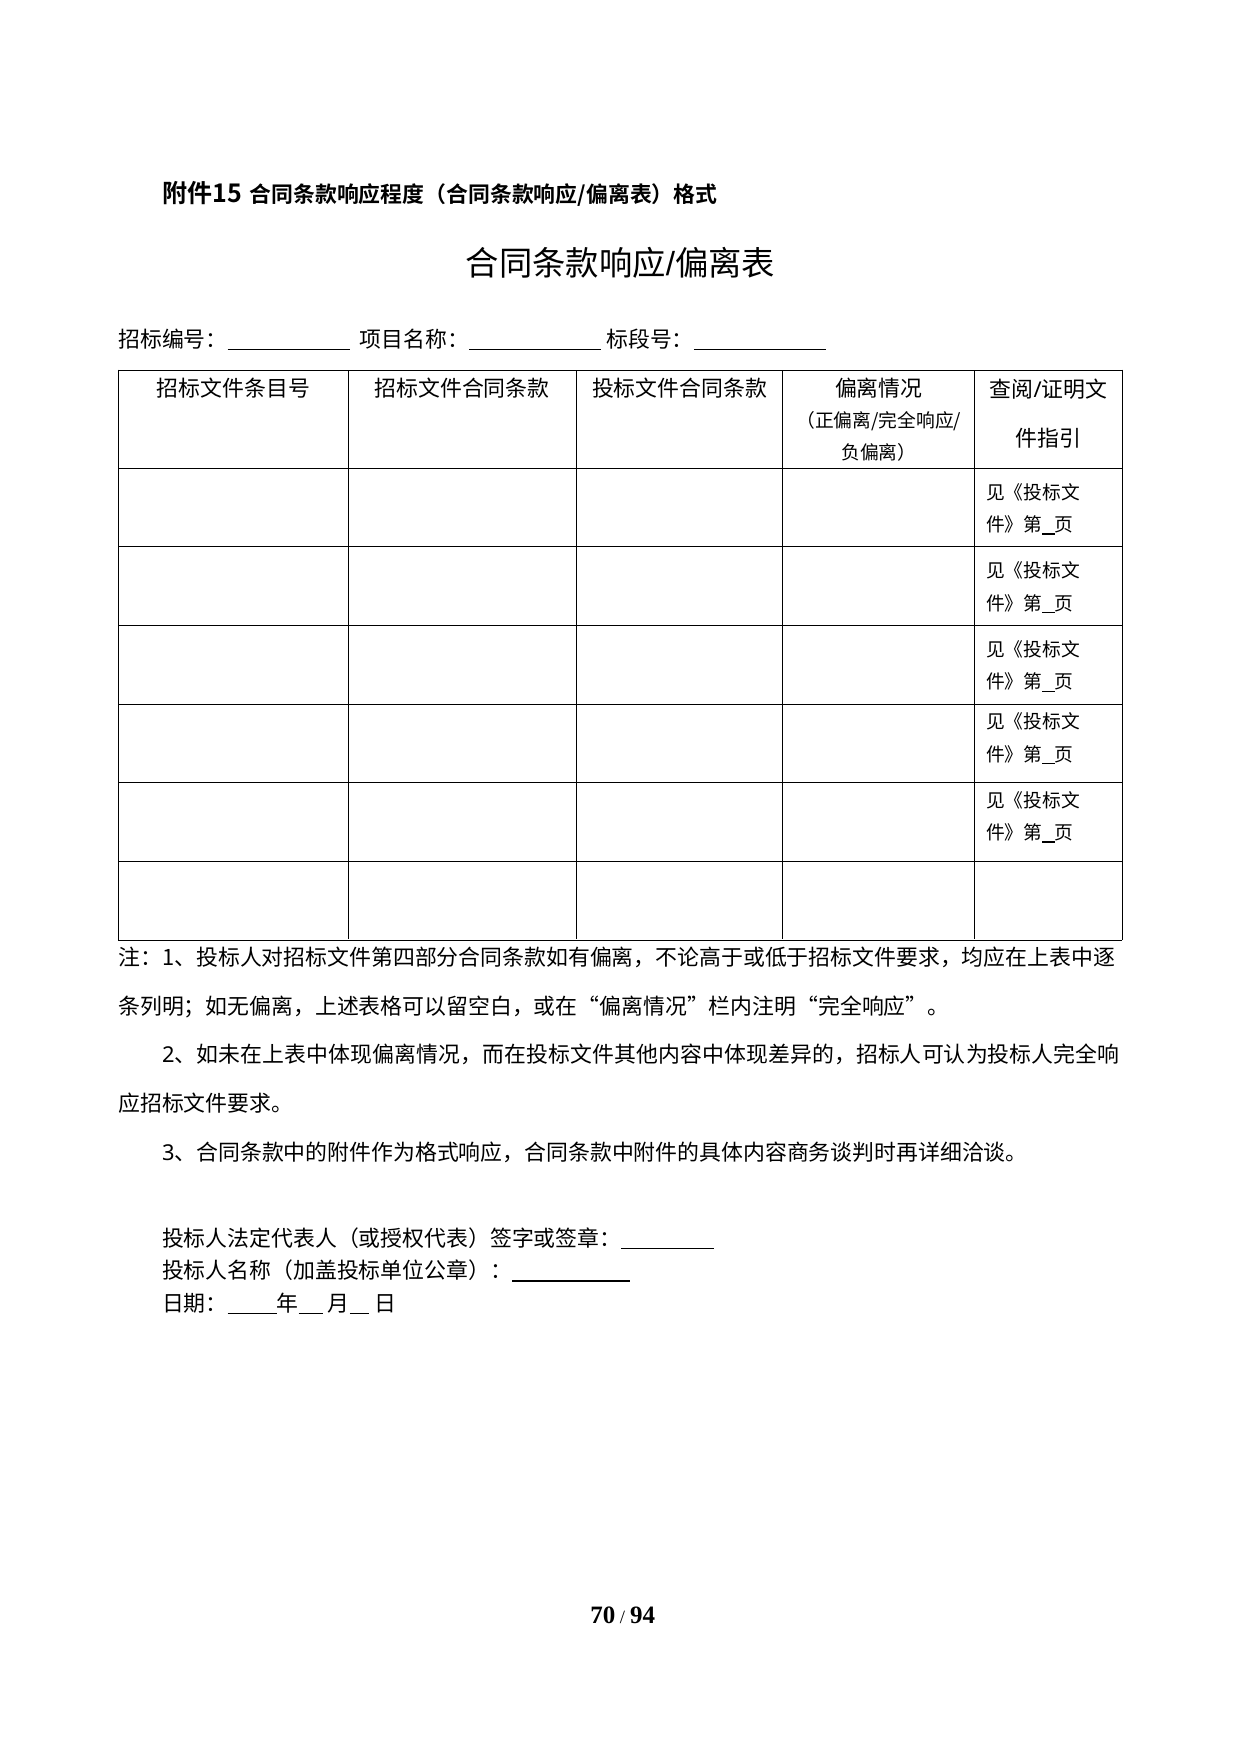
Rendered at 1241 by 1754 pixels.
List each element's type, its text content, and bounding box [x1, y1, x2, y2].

table_cell [349, 705, 576, 782]
text 投标人名称（加盖投标单位公章）： [118, 1253, 1122, 1285]
table_header 投标文件合同条款 [577, 371, 782, 468]
text 注：1、投标人对招标文件第四部分合同条款如有偏离，不论高于或低于招标文件要求，均应在上表中逐条列明；如无偏离，上述表格可以留空白，或在“偏离情况”栏内注明“完全响应”。 [118, 941, 1122, 1021]
table_cell [119, 469, 348, 546]
table_cell [577, 705, 782, 782]
table_cell [349, 626, 576, 703]
table_cell [577, 862, 782, 939]
table_cell 见《投标文件》第 页 [975, 626, 1122, 703]
table_cell [119, 862, 348, 939]
table_cell [783, 626, 974, 703]
subtitle 合同条款响应/偏离表 [118, 236, 1122, 285]
table_cell [349, 469, 576, 546]
table_cell [119, 705, 348, 782]
table_header 招标文件合同条款 [349, 371, 576, 468]
table_cell 见《投标文件》第 页 [975, 547, 1122, 625]
table_cell [119, 626, 348, 703]
table_cell 见《投标文件》第 页 [975, 705, 1122, 782]
text 2、如未在上表中体现偏离情况，而在投标文件其他内容中体现差异的，招标人可认为投标人完全响应招标文件要求。 [118, 1037, 1122, 1118]
text 招标编号： 项目名称： 标段号： [118, 321, 1122, 354]
table_cell [349, 547, 576, 625]
text 日期： 年 月 日 [118, 1285, 1122, 1318]
table_cell [783, 783, 974, 861]
table_cell [783, 862, 974, 939]
table_cell [349, 783, 576, 861]
table_cell 见《投标文件》第 页 [975, 469, 1122, 546]
table_cell [577, 469, 782, 546]
table_header 偏离情况 （正偏离/完全响应/负偏离） [783, 371, 974, 468]
table_cell [975, 862, 1122, 939]
table_cell [577, 783, 782, 861]
table_cell [783, 705, 974, 782]
table_cell [119, 783, 348, 861]
table_cell [783, 469, 974, 546]
table_header 查阅/证明文件指引 [975, 371, 1122, 468]
table_cell 见《投标文件》第 页 [975, 783, 1122, 861]
table_cell [577, 626, 782, 703]
table_header 招标文件条目号 [119, 371, 348, 468]
text 投标人法定代表人（或授权代表）签字或签章： [118, 1220, 1122, 1253]
table_cell [577, 547, 782, 625]
list 合同条款响应程度（合同条款响应/偏离表）格式 [162, 159, 1122, 224]
table_cell [349, 862, 576, 939]
text 3、合同条款中的附件作为格式响应，合同条款中附件的具体内容商务谈判时再详细洽谈。 [118, 1134, 1122, 1167]
table_cell [783, 547, 974, 625]
table_cell [119, 547, 348, 625]
